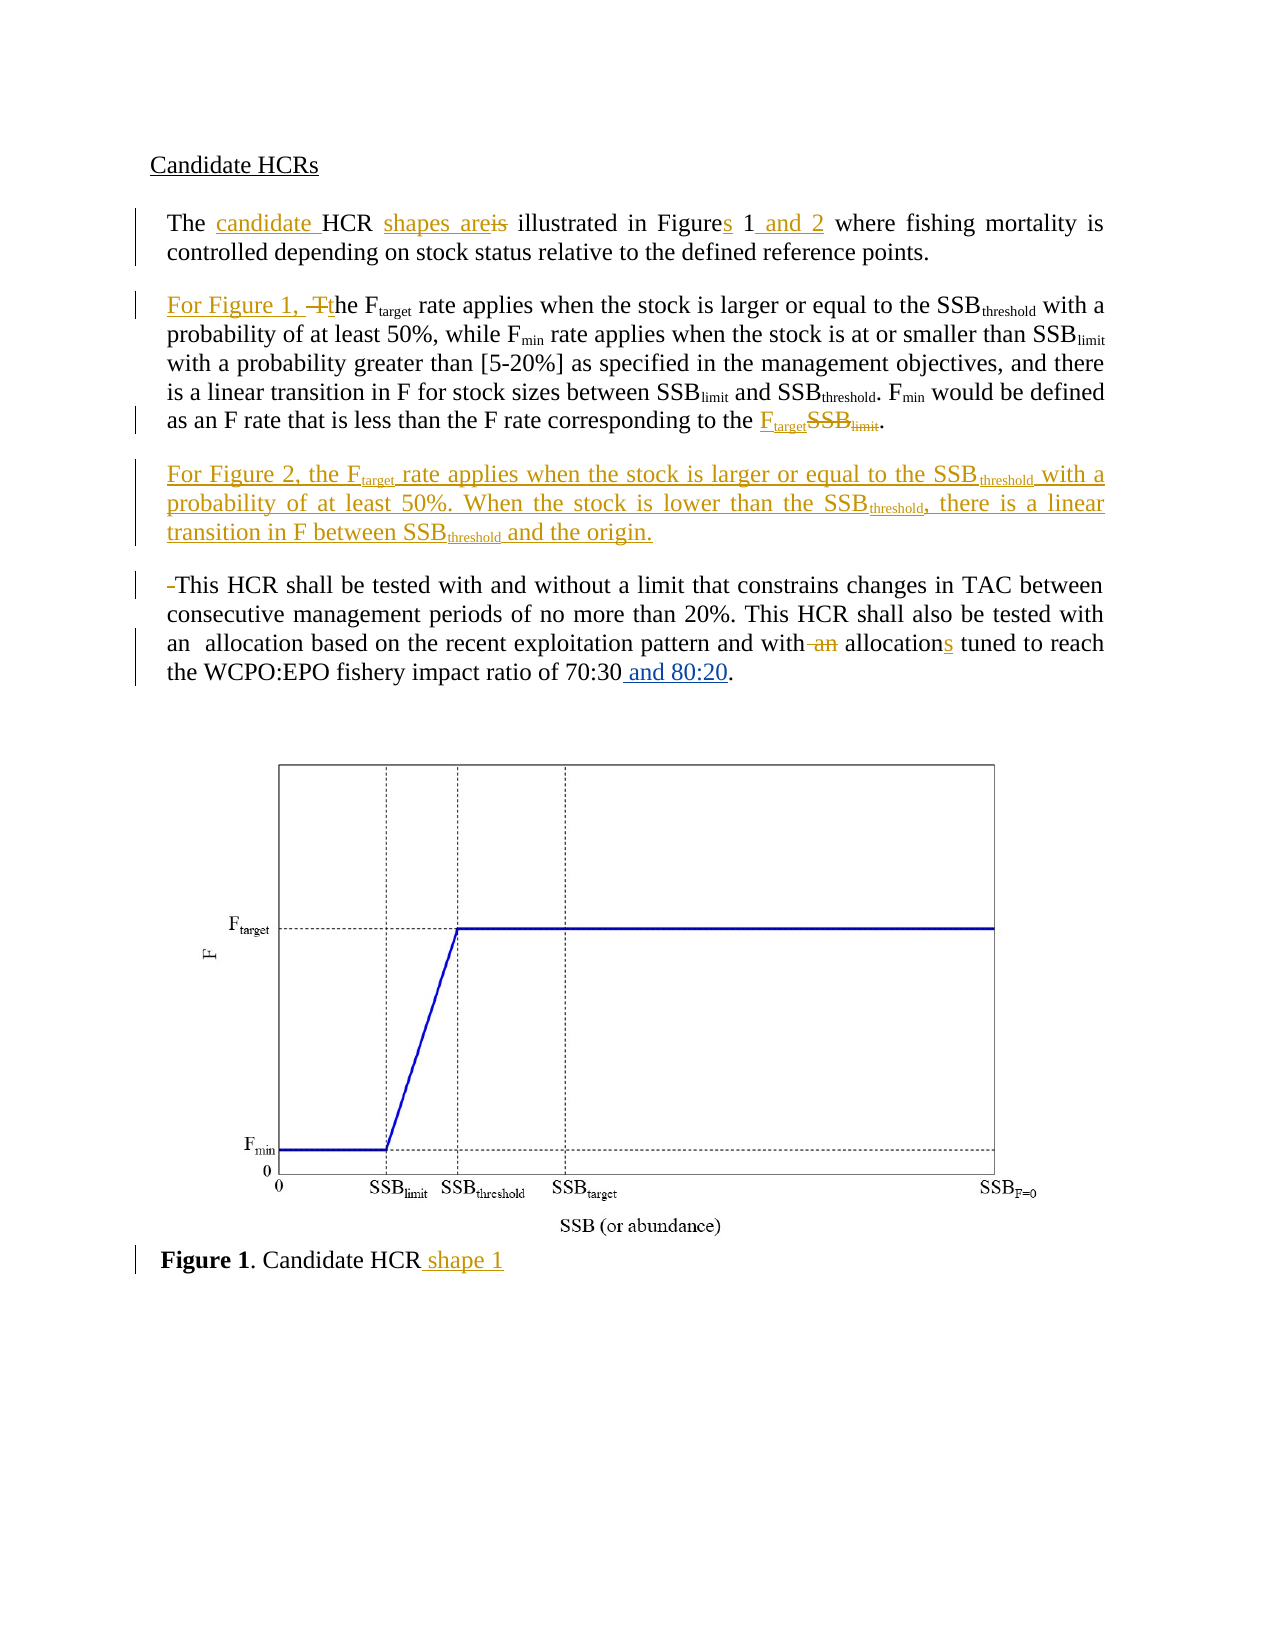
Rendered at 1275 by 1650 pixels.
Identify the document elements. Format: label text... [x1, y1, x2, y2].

picture [150, 710, 1096, 1242]
text he Ftarget rate applies when the stock is larger or equal to the SSBthreshold with a probability of at least 50%, while Fmin rate applies when the stock is at or smaller than SSBlimit with a probability greater than [5-20%] as specified in the management objectives, and there is a linear transition in F for stock sizes between SSBlimit and SSBthreshold. Fmin would be defined as an F rate that is less than the F rate corresponding to the . [167, 291, 1105, 434]
text Figure 1. Candidate HCR [160, 1245, 1125, 1274]
text The HCR illustrated in Figure 1 where fishing mortality is controlled depending on stock status relative to the defined reference points. [167, 208, 1105, 266]
text Candidate HCRs [150, 150, 1125, 179]
text This HCR shall be tested with and without a limit that constrains changes in TAC between consecutive management periods of no more than 20%. This HCR shall also be tested with an allocation based on the recent exploitation pattern and with allocation tuned to reach the WCPO:EPO fishery impact ratio of 70:30. [167, 571, 1105, 686]
